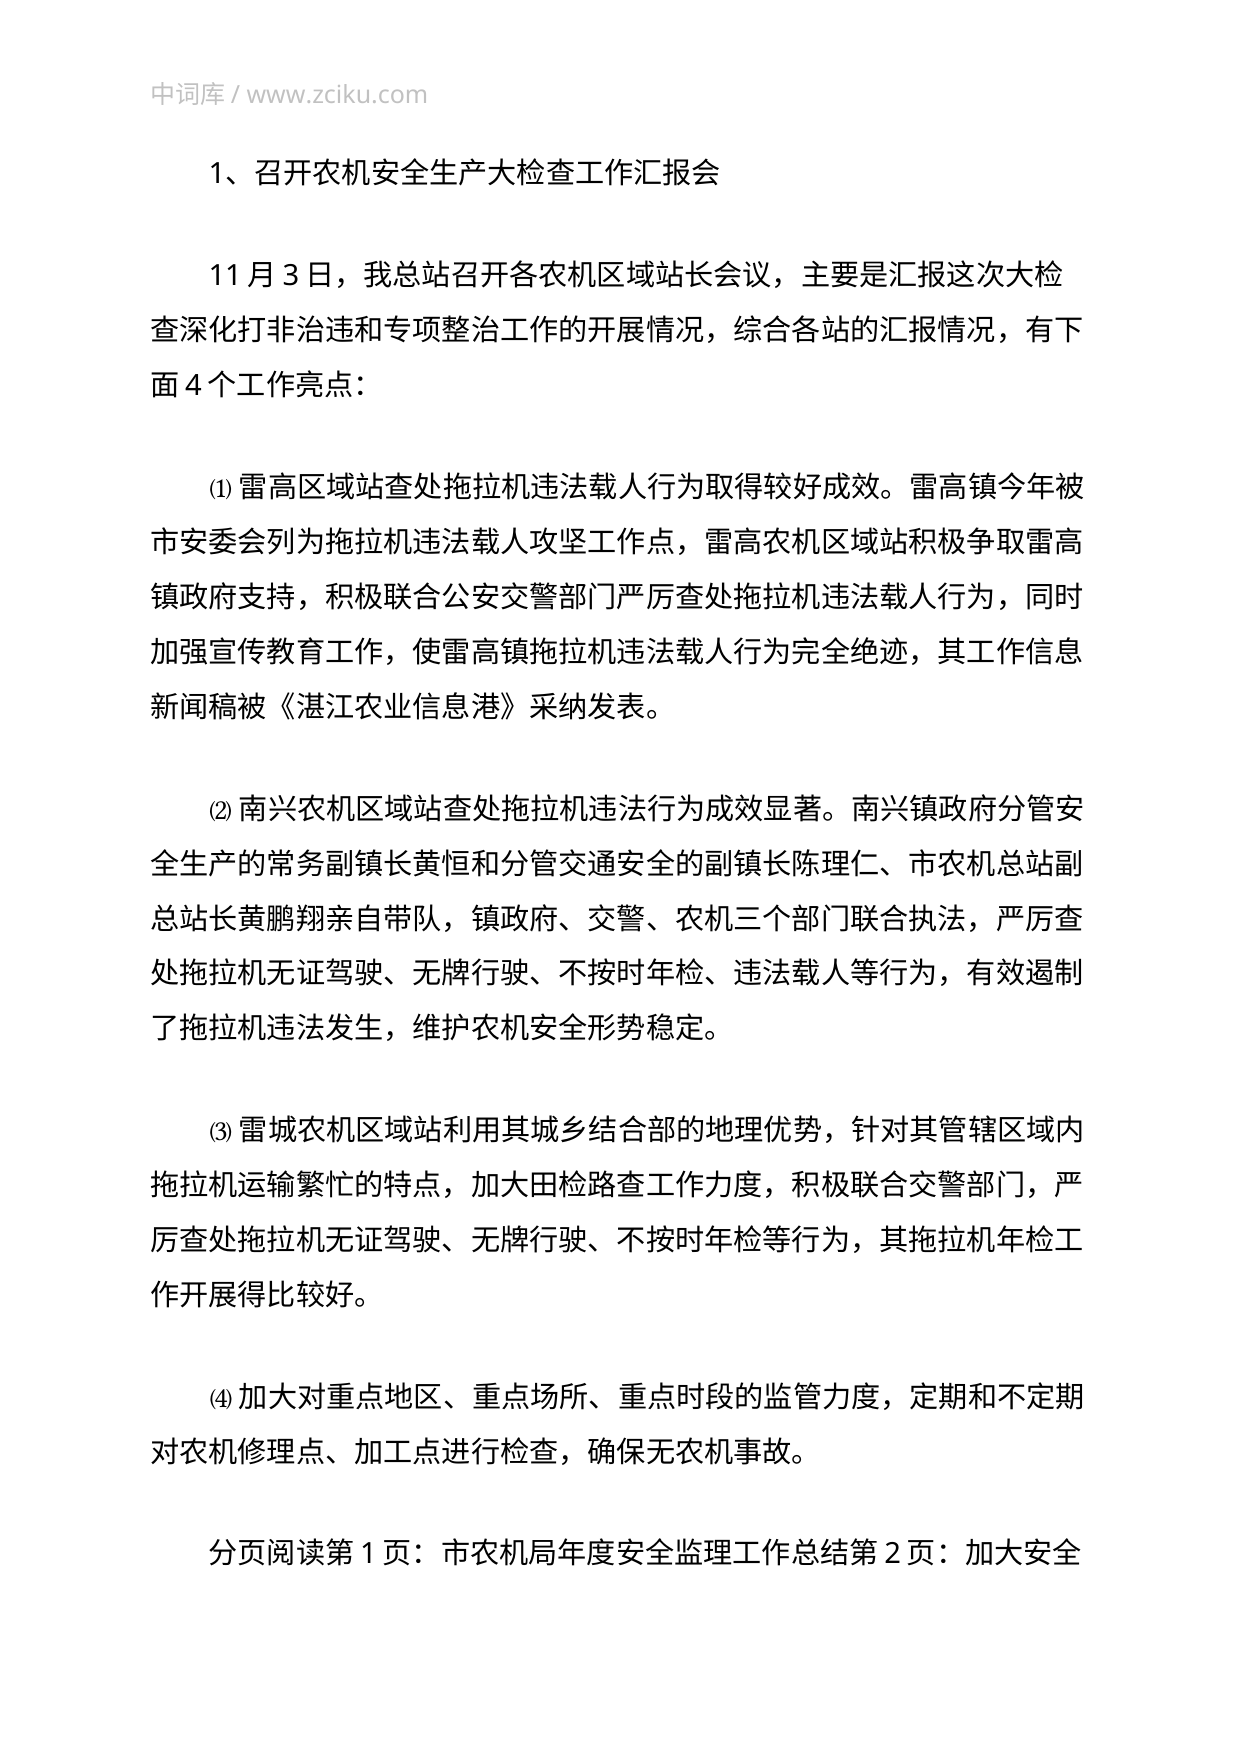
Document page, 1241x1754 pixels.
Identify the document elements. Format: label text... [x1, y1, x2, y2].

text 1、召开农机安全生产大检查工作汇报会 [150, 150, 1090, 192]
text 11月3日，我总站召开各农机区域站长会议，主要是汇报这次大检查深化打非治违和专项整治工作的开展情况，综合各站的汇报情况，有下面4个工作亮点： [150, 252, 1090, 404]
text ⑶雷城农机区域站利用其城乡结合部的地理优势，针对其管辖区域内拖拉机运输繁忙的特点，加大田检路查工作力度，积极联合交警部门，严厉查处拖拉机无证驾驶、无牌行驶、不按时年检等行为，其拖拉机年检工作开展得比较好。 [150, 1107, 1090, 1314]
text ⑴雷高区域站查处拖拉机违法载人行为取得较好成效。雷高镇今年被市安委会列为拖拉机违法载人攻坚工作点，雷高农机区域站积极争取雷高镇政府支持，积极联合公安交警部门严厉查处拖拉机违法载人行为，同时加强宣传教育工作，使雷高镇拖拉机违法载人行为完全绝迹，其工作信息新闻稿被《湛江农业信息港》采纳发表。 [150, 464, 1090, 726]
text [150, 1530, 1090, 1572]
text ⑷加大对重点地区、重点场所、重点时段的监管力度，定期和不定期对农机修理点、加工点进行检查，确保无农机事故。 [150, 1373, 1090, 1471]
text ⑵南兴农机区域站查处拖拉机违法行为成效显著。南兴镇政府分管安全生产的常务副镇长黄恒和分管交通安全的副镇长陈理仁、市农机总站副总站长黄鹏翔亲自带队，镇政府、交警、农机三个部门联合执法，严厉查处拖拉机无证驾驶、无牌行驶、不按时年检、违法载人等行为，有效遏制了拖拉机违法发生，维护农机安全形势稳定。 [150, 785, 1090, 1047]
